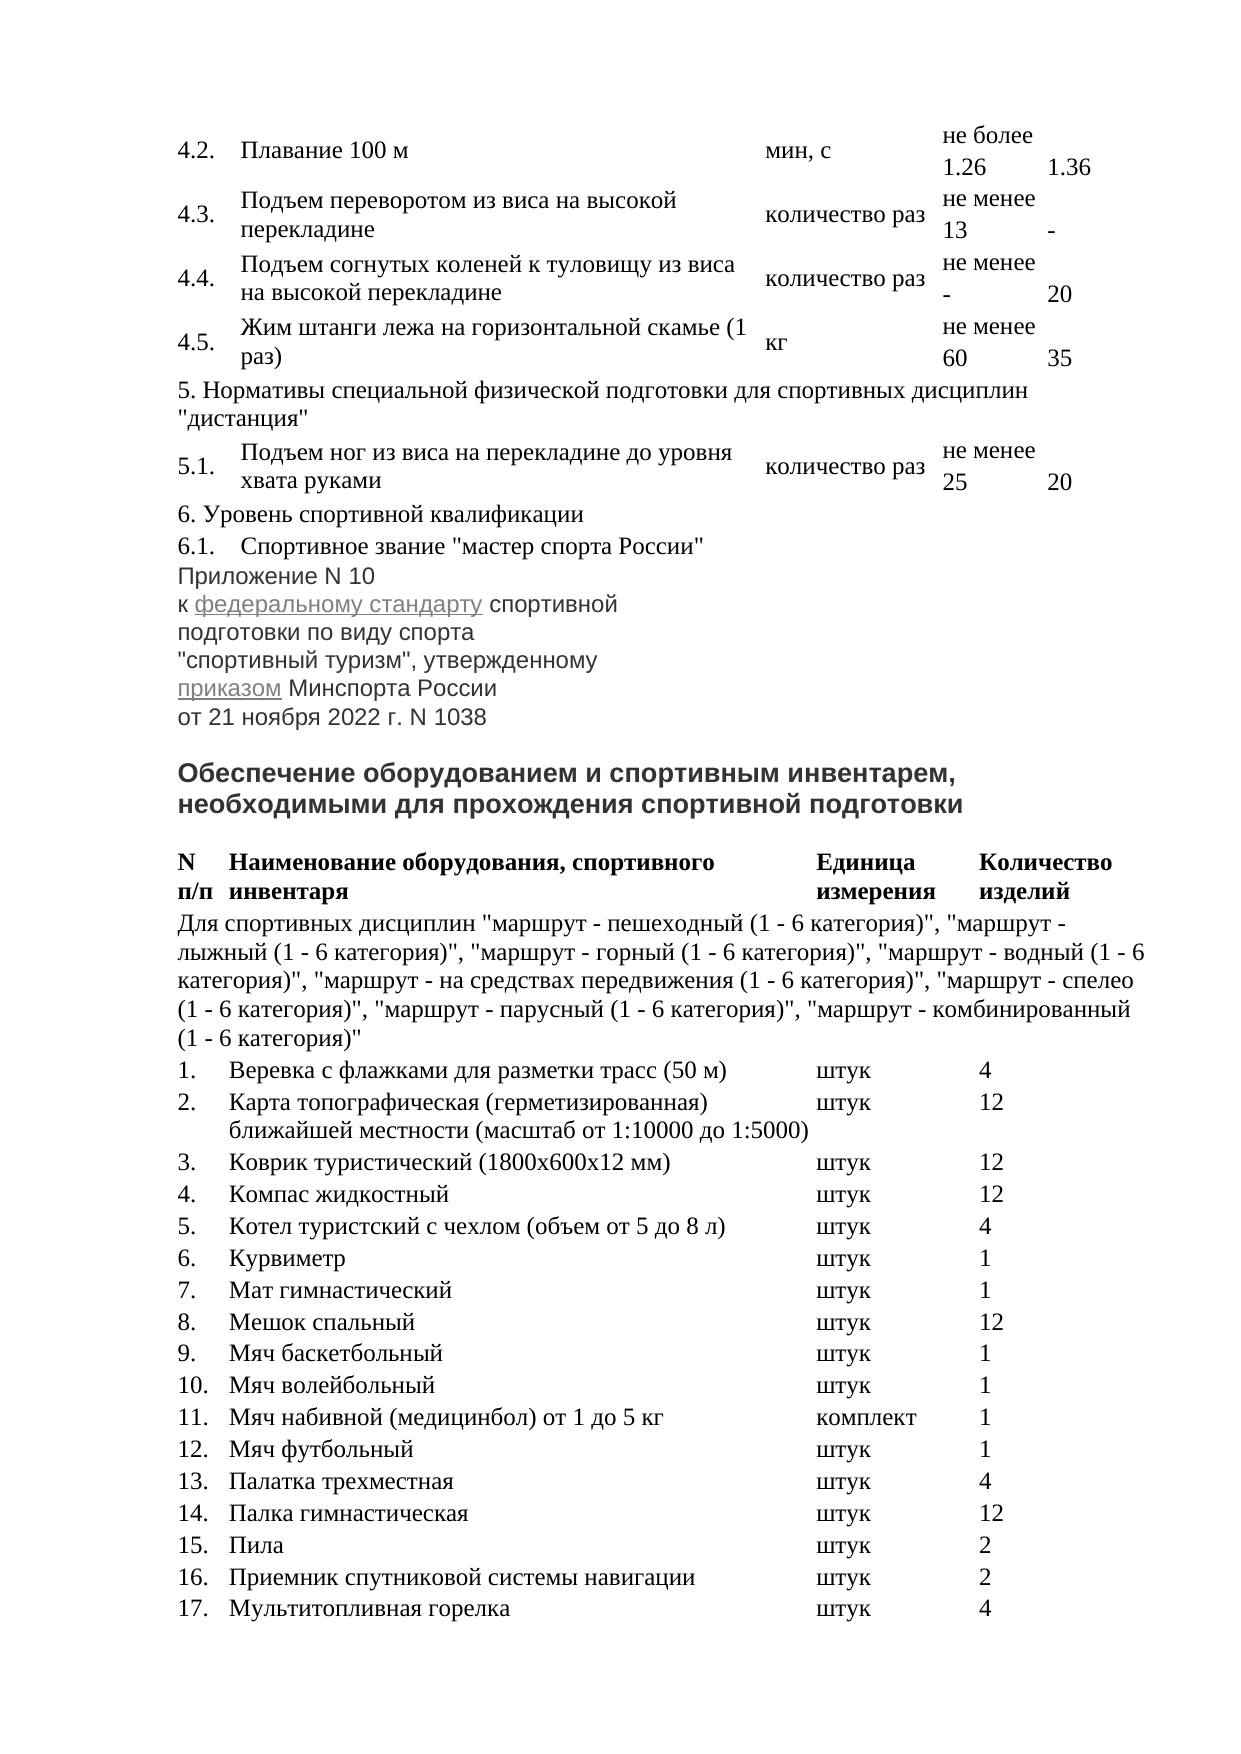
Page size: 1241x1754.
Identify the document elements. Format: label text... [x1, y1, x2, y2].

table_cell 1 [978, 1401, 1153, 1432]
table_cell 35 [1046, 341, 1153, 373]
table_cell Коврик туристический (1800x600x12 мм) [227, 1146, 814, 1177]
table_cell не менее [941, 246, 1153, 277]
table_cell мин, с [764, 118, 941, 182]
table_cell Веревка с флажками для разметки трасс (50 м) [227, 1053, 814, 1085]
table_cell штук [814, 1433, 977, 1464]
table_cell Мешок спальный [227, 1305, 814, 1337]
table_cell 4 [978, 1592, 1153, 1624]
table_header N п/п [176, 846, 227, 906]
table_cell 8. [176, 1305, 227, 1337]
table_cell 1 [978, 1273, 1153, 1305]
table_cell Мат гимнастический [227, 1273, 814, 1305]
table_cell Мяч набивной (медицинбол) от 1 до 5 кг [227, 1401, 814, 1432]
table_cell штук [814, 1085, 977, 1146]
table_cell штук [814, 1146, 977, 1177]
table_cell 4 [978, 1464, 1153, 1496]
table_cell - [941, 278, 1046, 309]
table_cell 6. Уровень спортивной квалификации [176, 498, 1153, 529]
table_cell 12. [176, 1433, 227, 1464]
table_cell штук [814, 1053, 977, 1085]
table_cell количество раз [764, 246, 941, 309]
table_cell 17. [176, 1592, 227, 1624]
table_cell Мультитопливная горелка [227, 1592, 814, 1624]
table_cell штук [814, 1560, 977, 1592]
table_cell 1.36 [1046, 150, 1153, 182]
table_cell количество раз [764, 182, 941, 246]
table_cell Котел туристский с чехлом (объем от 5 до 8 л) [227, 1209, 814, 1241]
table_cell количество раз [764, 434, 941, 497]
text Обеспечение оборудованием и спортивным инвентарем, необходимыми для прохождения спортивной подготовки [177, 757, 1152, 819]
table_cell Мяч баскетбольный [227, 1337, 814, 1369]
table_cell 14. [176, 1496, 227, 1528]
table_cell 9. [176, 1337, 227, 1369]
table_header Единица измерения [814, 846, 977, 906]
table_cell не более [941, 118, 1153, 150]
table_cell 1 [978, 1433, 1153, 1464]
table_cell штук [814, 1241, 977, 1273]
table_cell 6.1. [176, 529, 239, 561]
table_cell штук [814, 1178, 977, 1209]
table_cell 3. [176, 1146, 227, 1177]
table_cell Мяч волейбольный [227, 1369, 814, 1401]
table_cell 4.4. [176, 246, 239, 309]
table_cell 12 [978, 1085, 1153, 1146]
table_cell 5. Нормативы специальной физической подготовки для спортивных дисциплин "дистанция" [176, 373, 1153, 434]
table_cell 20 [1046, 466, 1153, 497]
table_cell 1 [978, 1337, 1153, 1369]
table_cell Подъем ног из виса на перекладине до уровня хвата руками [239, 434, 763, 497]
table_cell 13 [941, 214, 1046, 246]
table_cell Спортивное звание "мастер спорта России" [239, 529, 1153, 561]
table_cell Компас жидкостный [227, 1178, 814, 1209]
table_cell 11. [176, 1401, 227, 1432]
table_cell Пила [227, 1528, 814, 1560]
table_cell 1 [978, 1241, 1153, 1273]
table_cell Мяч футбольный [227, 1433, 814, 1464]
table_cell 20 [1046, 278, 1153, 309]
table_cell - [1046, 214, 1153, 246]
table_cell 5. [176, 1209, 227, 1241]
table_cell Палатка трехместная [227, 1464, 814, 1496]
table_cell штук [814, 1337, 977, 1369]
table_cell 2 [978, 1528, 1153, 1560]
text Приложение N 10 к федеральному стандарту спортивной подготовки по виду спорта "спортивный туризм", утвержденному приказом Минспорта России от 21 ноября 2022 г. N 1038 [177, 561, 1152, 730]
table_cell Карта топографическая (герметизированная) ближайшей местности (масштаб от 1:10000 до 1:5000) [227, 1085, 814, 1146]
table_cell Палка гимнастическая [227, 1496, 814, 1528]
table_cell 4.2. [176, 118, 239, 182]
table_cell 25 [941, 466, 1046, 497]
table_cell 4 [978, 1053, 1153, 1085]
table_cell Курвиметр [227, 1241, 814, 1273]
table_cell Приемник спутниковой системы навигации [227, 1560, 814, 1592]
table_cell 7. [176, 1273, 227, 1305]
table_cell не менее [941, 434, 1153, 466]
table_cell Подъем переворотом из виса на высокой перекладине [239, 182, 763, 246]
table_cell штук [814, 1273, 977, 1305]
table_cell 1 [978, 1369, 1153, 1401]
table_cell 16. [176, 1560, 227, 1592]
table_cell 2. [176, 1085, 227, 1146]
table_cell 12 [978, 1178, 1153, 1209]
table_cell комплект [814, 1401, 977, 1432]
table_cell штук [814, 1592, 977, 1624]
table_cell Подъем согнутых коленей к туловищу из виса на высокой перекладине [239, 246, 763, 309]
table_cell 4.3. [176, 182, 239, 246]
table_cell 4.5. [176, 309, 239, 373]
table_cell 1. [176, 1053, 227, 1085]
table_cell штук [814, 1209, 977, 1241]
table_header Количество изделий [978, 846, 1153, 906]
table_cell 12 [978, 1146, 1153, 1177]
table_cell 12 [978, 1496, 1153, 1528]
table_cell 6. [176, 1241, 227, 1273]
table_cell 2 [978, 1560, 1153, 1592]
table_cell 10. [176, 1369, 227, 1401]
table_cell 5.1. [176, 434, 239, 497]
table_cell штук [814, 1464, 977, 1496]
table_cell Жим штанги лежа на горизонтальной скамье (1 раз) [239, 309, 763, 373]
table_cell не менее [941, 309, 1153, 341]
table_header Наименование оборудования, спортивного инвентаря [227, 846, 814, 906]
table_cell 13. [176, 1464, 227, 1496]
table_cell штук [814, 1305, 977, 1337]
table_cell 60 [941, 341, 1046, 373]
table_cell не менее [941, 182, 1153, 214]
table_cell 12 [978, 1305, 1153, 1337]
table_cell 15. [176, 1528, 227, 1560]
table_cell Для спортивных дисциплин "маршрут - пешеходный (1 - 6 категория)", "маршрут - лыжный (1 - 6 категория)", "маршрут - горный (1 - 6 категория)", "маршрут - водный (1 - 6 категория)", "маршрут - на средствах передвижения (1 - 6 категория)", "маршрут - спелео (1 - 6 категория)", "маршрут - парусный (1 - 6 категория)", "маршрут - комбинированный (1 - 6 категория)" [176, 906, 1153, 1053]
table_cell 1.26 [941, 150, 1046, 182]
table_cell 4 [978, 1209, 1153, 1241]
table_cell кг [764, 309, 941, 373]
table_cell 4. [176, 1178, 227, 1209]
table_cell Плавание 100 м [239, 118, 763, 182]
table_cell штук [814, 1528, 977, 1560]
table_cell штук [814, 1496, 977, 1528]
table_cell штук [814, 1369, 977, 1401]
